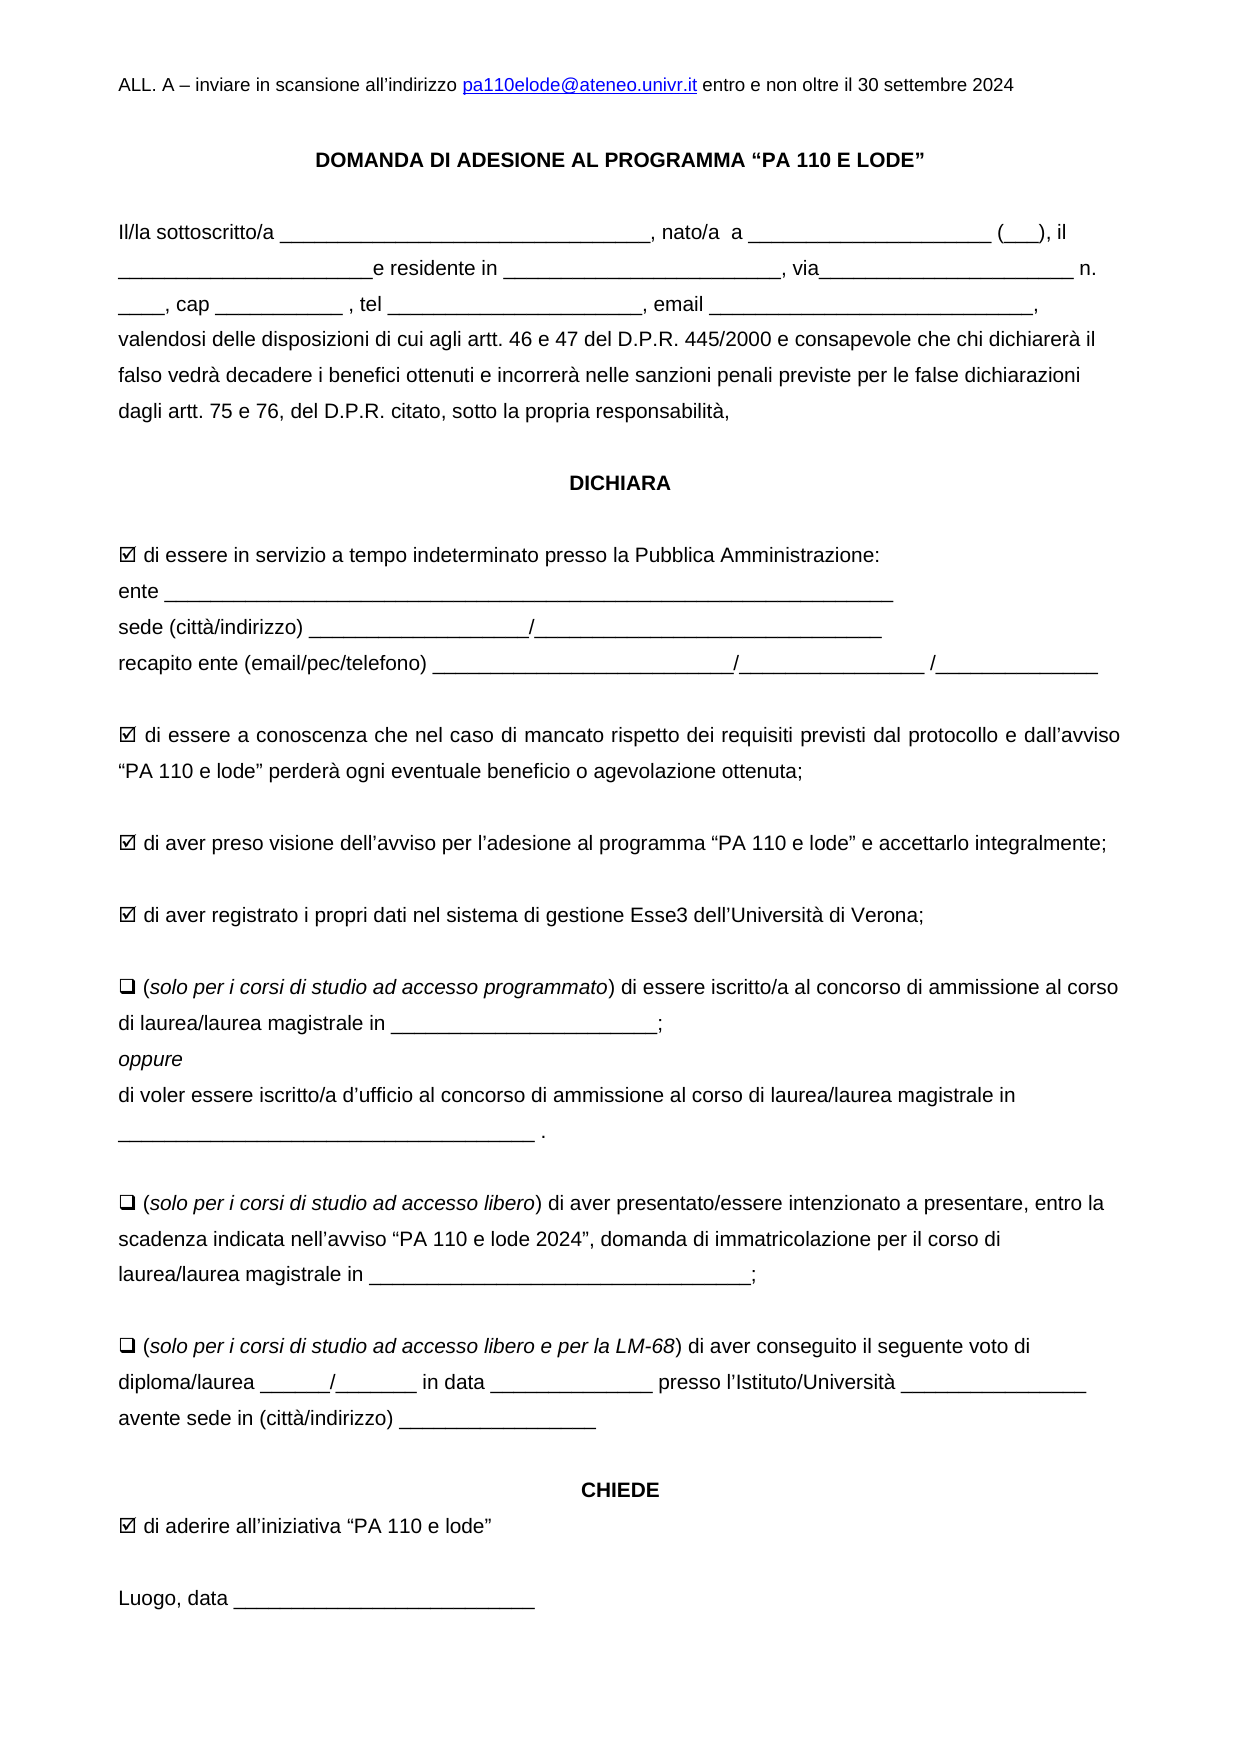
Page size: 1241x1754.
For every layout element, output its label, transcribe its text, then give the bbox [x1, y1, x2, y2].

text di aderire all’iniziativa “PA 110 e lode” [118, 1514, 1122, 1538]
text DOMANDA DI ADESIONE AL PROGRAMMA “PA 110 E LODE” [118, 148, 1122, 172]
text di voler essere iscritto/a d’ufficio al concorso di ammissione al corso di laurea/laurea magistrale in ____________________________________ . [118, 1082, 1122, 1142]
text CHIEDE [118, 1478, 1122, 1502]
text di essere in servizio a tempo indeterminato presso la Pubblica Amministrazione: [118, 543, 1122, 567]
text Il/la sottoscritto/a ________________________________, nato/a a _____________________ (___), il ______________________e residente in ________________________, via______________________ n. ____, cap ___________ , tel ______________________, email ____________________________, valendosi delle disposizioni di cui agli artt. 46 e 47 del D.P.R. 445/2000 e consapevole che chi dichiarerà il falso vedrà decadere i benefici ottenuti e incorrerà nelle sanzioni penali previste per le false dichiarazioni dagli artt. 75 e 76, del D.P.R. citato, sotto la propria responsabilità, [118, 219, 1122, 423]
text oppure [118, 1047, 1122, 1071]
text (solo per i corsi di studio ad accesso libero) di aver presentato/essere intenzionato a presentare, entro la scadenza indicata nell’avviso “PA 110 e lode 2024”, domanda di immatricolazione per il corso di laurea/laurea magistrale in _________________________________; [118, 1190, 1122, 1286]
text di essere a conoscenza che nel caso di mancato rispetto dei requisiti previsti dal protocollo e dall’avviso “PA 110 e lode” perderà ogni eventuale beneficio o agevolazione ottenuta; [118, 723, 1122, 783]
text (solo per i corsi di studio ad accesso programmato) di essere iscritto/a al concorso di ammissione al corso di laurea/laurea magistrale in _______________________; [118, 974, 1122, 1034]
text ente _______________________________________________________________ [118, 579, 1122, 603]
text Luogo, data __________________________ [118, 1586, 1122, 1610]
text (solo per i corsi di studio ad accesso libero e per la LM-68) di aver conseguito il seguente voto di diploma/laurea ______/_______ in data ______________ presso l’Istituto/Università ________________ avente sede in (città/indirizzo) _________________ [118, 1334, 1122, 1430]
text di aver registrato i propri dati nel sistema di gestione Esse3 dell’Università di Verona; [118, 903, 1122, 927]
text di aver preso visione dell’avviso per l’adesione al programma “PA 110 e lode” e accettarlo integralmente; [118, 831, 1122, 855]
text sede (città/indirizzo) ___________________/______________________________ [118, 615, 1122, 639]
text recapito ente (email/pec/telefono) __________________________/________________ /______________ [118, 651, 1122, 675]
text DICHIARA [118, 471, 1122, 495]
